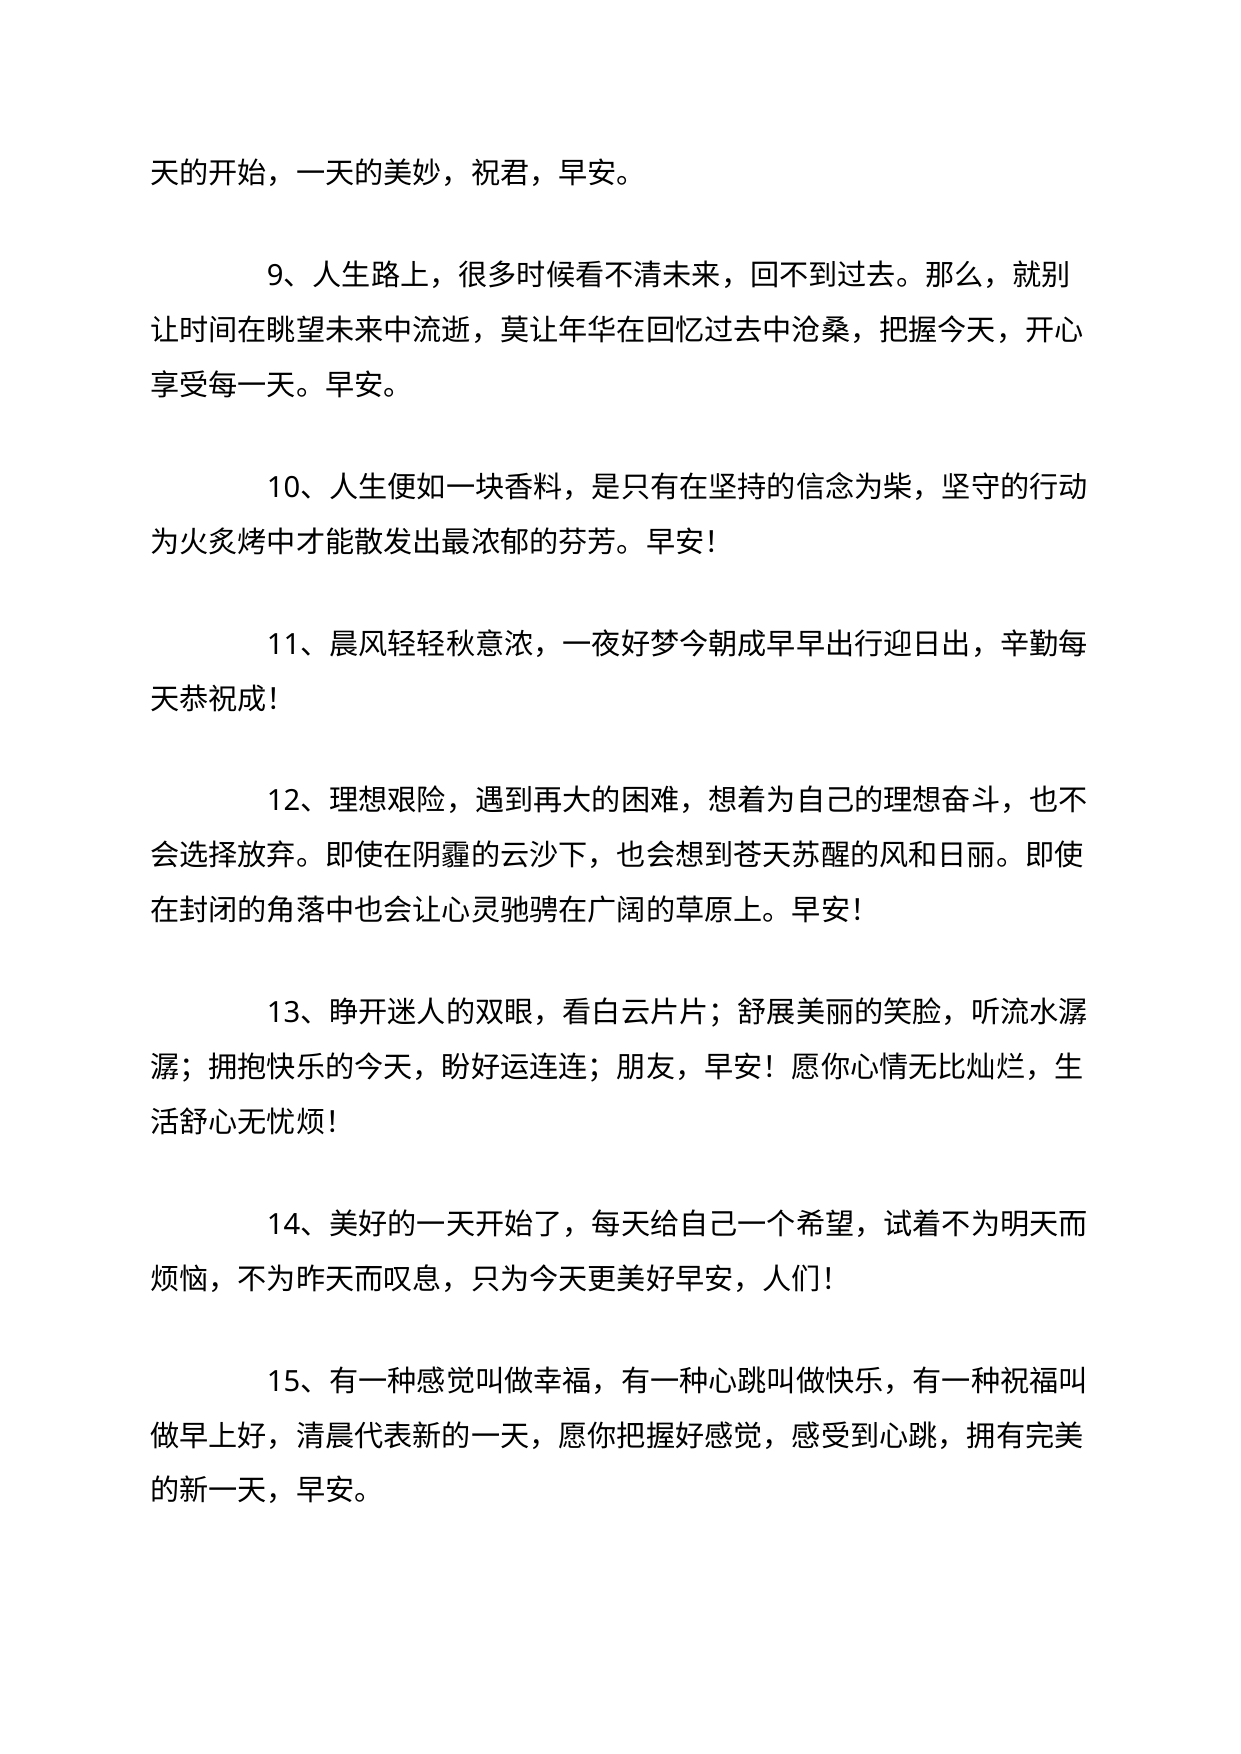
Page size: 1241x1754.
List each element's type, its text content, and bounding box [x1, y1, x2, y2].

text 9、人生路上，很多时候看不清未来，回不到过去。那么，就别让时间在眺望未来中流逝，莫让年华在回忆过去中沧桑，把握今天，开心享受每一天。早安。 [150, 252, 1090, 404]
text 14、美好的一天开始了，每天给自己一个希望，试着不为明天而烦恼，不为昨天而叹息，只为今天更美好早安，人们！ [150, 1200, 1090, 1298]
text 15、有一种感觉叫做幸福，有一种心跳叫做快乐，有一种祝福叫做早上好，清晨代表新的一天，愿你把握好感觉，感受到心跳，拥有完美的新一天，早安。 [150, 1357, 1090, 1509]
text 11、晨风轻轻秋意浓，一夜好梦今朝成早早出行迎日出，辛勤每天恭祝成！ [150, 620, 1090, 717]
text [150, 150, 1090, 192]
text 10、人生便如一块香料，是只有在坚持的信念为柴，坚守的行动为火炙烤中才能散发出最浓郁的芬芳。早安！ [150, 463, 1090, 561]
text 13、睁开迷人的双眼，看白云片片；舒展美丽的笑脸，听流水潺潺；拥抱快乐的今天，盼好运连连；朋友，早安！愿你心情无比灿烂，生活舒心无忧烦！ [150, 989, 1090, 1141]
text 12、理想艰险，遇到再大的困难，想着为自己的理想奋斗，也不会选择放弃。即使在阴霾的云沙下，也会想到苍天苏醒的风和日丽。即使在封闭的角落中也会让心灵驰骋在广阔的草原上。早安！ [150, 777, 1090, 929]
